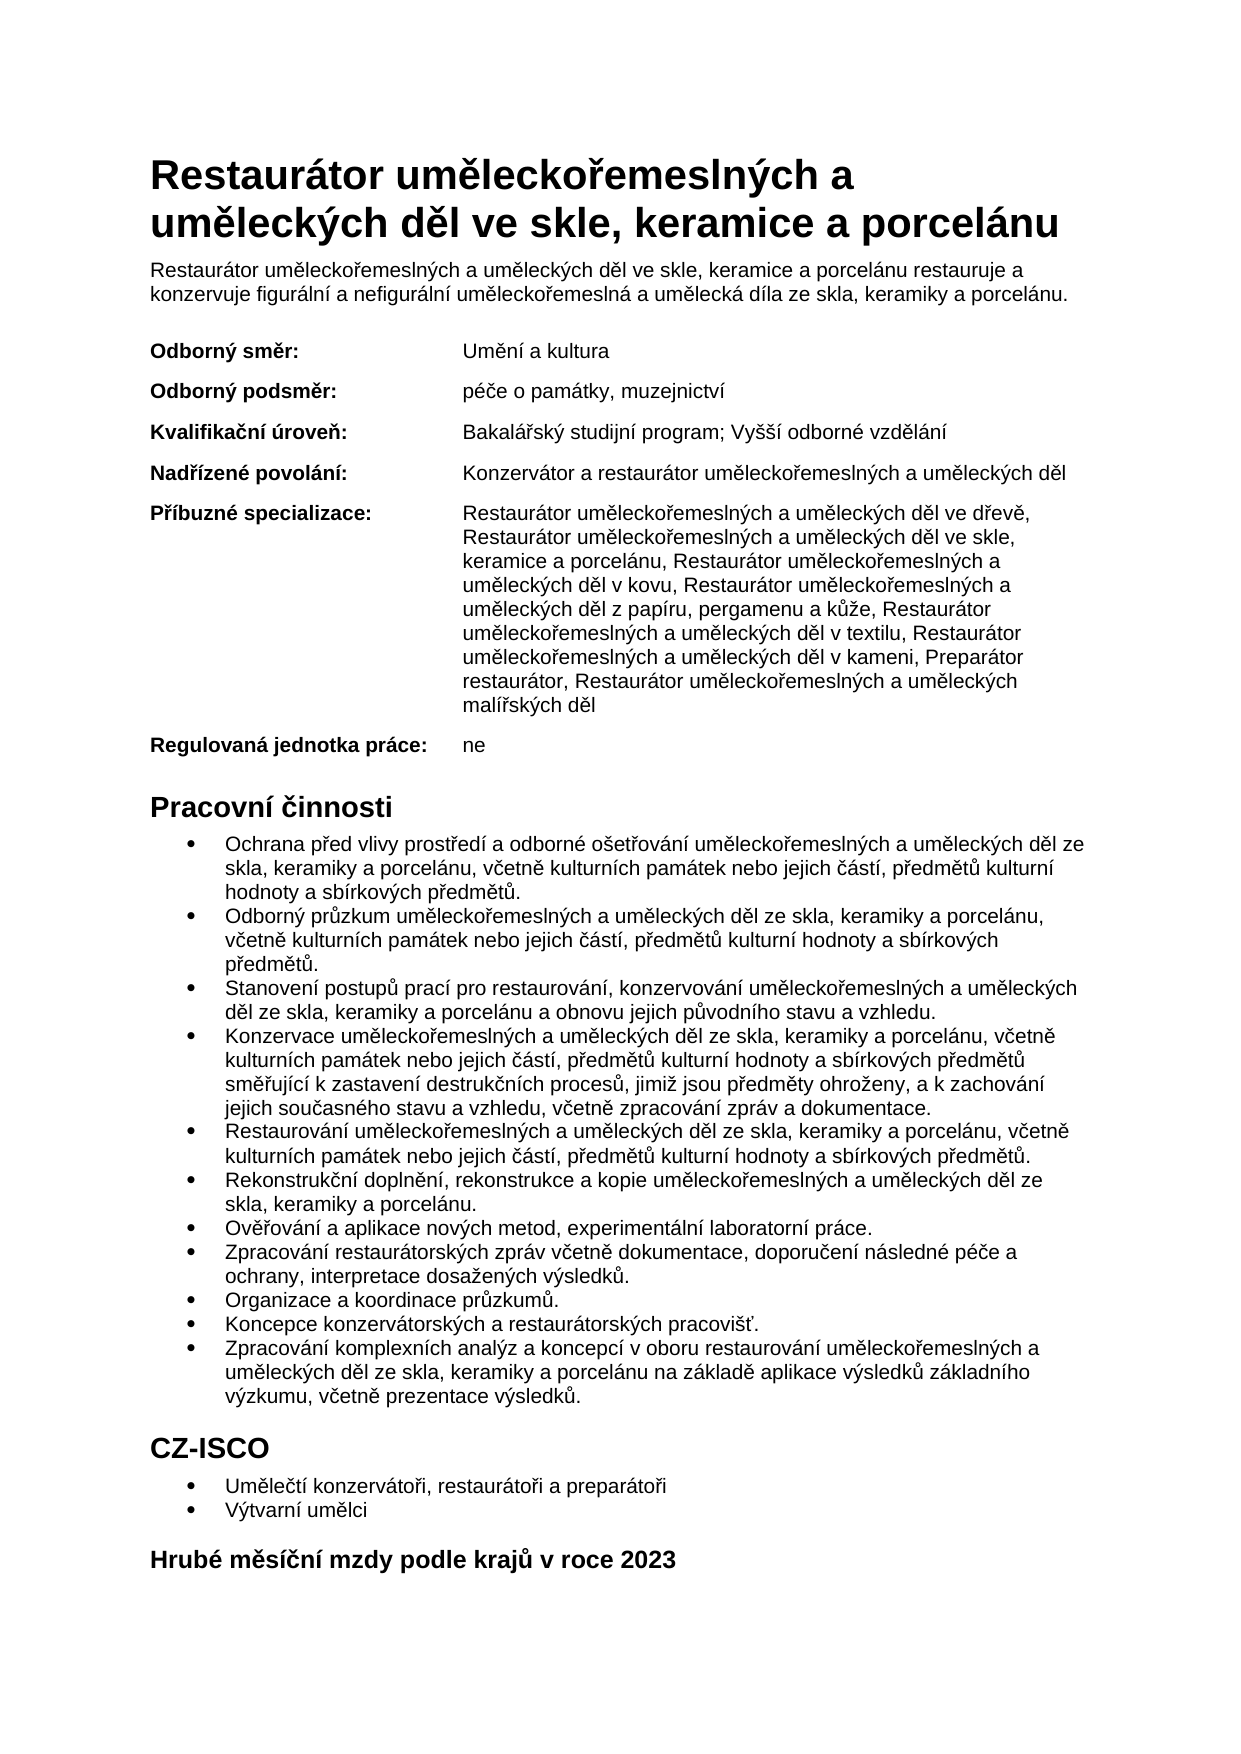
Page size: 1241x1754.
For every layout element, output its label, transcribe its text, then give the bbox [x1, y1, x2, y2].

list Restaurování uměleckořemeslných a uměleckých děl ze skla, keramiky a porcelánu, včetně kulturních památek nebo jejich částí, předmětů kulturní hodnoty a sbírkových předmětů. [187, 1119, 1090, 1167]
list Ověřování a aplikace nových metod, experimentální laboratorní práce. [187, 1215, 1090, 1239]
table_cell Bakalářský studijní program; Vyšší odborné vzdělání [454, 411, 1079, 452]
text Restaurátor uměleckořemeslných a uměleckých děl ve skle, keramice a porcelánu restauruje a konzervuje figurální a nefigurální uměleckořemeslná a umělecká díla ze skla, keramiky a porcelánu. [150, 258, 1090, 306]
list Stanovení postupů prací pro restaurování, konzervování uměleckořemeslných a uměleckých děl ze skla, keramiky a porcelánu a obnovu jejich původního stavu a vzhledu. [187, 975, 1090, 1023]
list Zpracování komplexních analýz a koncepcí v oboru restaurování uměleckořemeslných a uměleckých děl ze skla, keramiky a porcelánu na základě aplikace výsledků základního výzkumu, včetně prezentace výsledků. [187, 1336, 1090, 1408]
table_cell Restaurátor uměleckořemeslných a uměleckých děl ve dřevě, Restaurátor uměleckořemeslných a uměleckých děl ve skle, keramice a porcelánu, Restaurátor uměleckořemeslných a uměleckých děl v kovu, Restaurátor uměleckořemeslných a uměleckých děl z papíru, pergamenu a kůže, Restaurátor uměleckořemeslných a uměleckých děl v textilu, Restaurátor uměleckořemeslných a uměleckých děl v kameni, Preparátor restaurátor, Restaurátor uměleckořemeslných a uměleckých malířských děl [454, 493, 1079, 725]
table_cell péče o památky, muzejnictví [454, 371, 1079, 411]
table_cell Kvalifikační úroveň: [142, 411, 454, 452]
table_cell Odborný podsměr: [142, 371, 454, 411]
list Výtvarní umělci [187, 1497, 1090, 1522]
subtitle Hrubé měsíční mzdy podle krajů v roce 2023 [150, 1546, 1090, 1574]
table_cell Konzervátor a restaurátor uměleckořemeslných a uměleckých děl [454, 452, 1079, 493]
subtitle Restaurátor uměleckořemeslných a uměleckých děl ve skle, keramice a porcelánu [150, 150, 1090, 246]
list Ochrana před vlivy prostředí a odborné ošetřování uměleckořemeslných a uměleckých děl ze skla, keramiky a porcelánu, včetně kulturních památek nebo jejich částí, předmětů kulturní hodnoty a sbírkových předmětů. [187, 831, 1090, 903]
list Rekonstrukční doplnění, rekonstrukce a kopie uměleckořemeslných a uměleckých děl ze skla, keramiky a porcelánu. [187, 1167, 1090, 1215]
list Konzervace uměleckořemeslných a uměleckých děl ze skla, keramiky a porcelánu, včetně kulturních památek nebo jejich částí, předmětů kulturní hodnoty a sbírkových předmětů směřující k zastavení destrukčních procesů, jimiž jsou předměty ohroženy, a k zachování jejich současného stavu a vzhledu, včetně zpracování zpráv a dokumentace. [187, 1023, 1090, 1119]
list Organizace a koordinace průzkumů. [187, 1287, 1090, 1312]
subtitle CZ-ISCO [150, 1432, 1090, 1465]
list Koncepce konzervátorských a restaurátorských pracovišť. [187, 1312, 1090, 1336]
table_cell ne [454, 725, 1079, 766]
list Zpracování restaurátorských zpráv včetně dokumentace, doporučení následné péče a ochrany, interpretace dosažených výsledků. [187, 1239, 1090, 1287]
table_cell Regulovaná jednotka práce: [142, 725, 454, 766]
list Odborný průzkum uměleckořemeslných a uměleckých děl ze skla, keramiky a porcelánu, včetně kulturních památek nebo jejich částí, předmětů kulturní hodnoty a sbírkových předmětů. [187, 903, 1090, 975]
list Umělečtí konzervátoři, restaurátoři a preparátoři [187, 1473, 1090, 1497]
table_header Odborný směr: [142, 330, 454, 371]
table_cell Příbuzné specializace: [142, 493, 454, 725]
subtitle Pracovní činnosti [150, 789, 1090, 823]
table_cell Nadřízené povolání: [142, 452, 454, 493]
table_header Umění a kultura [454, 330, 1079, 371]
